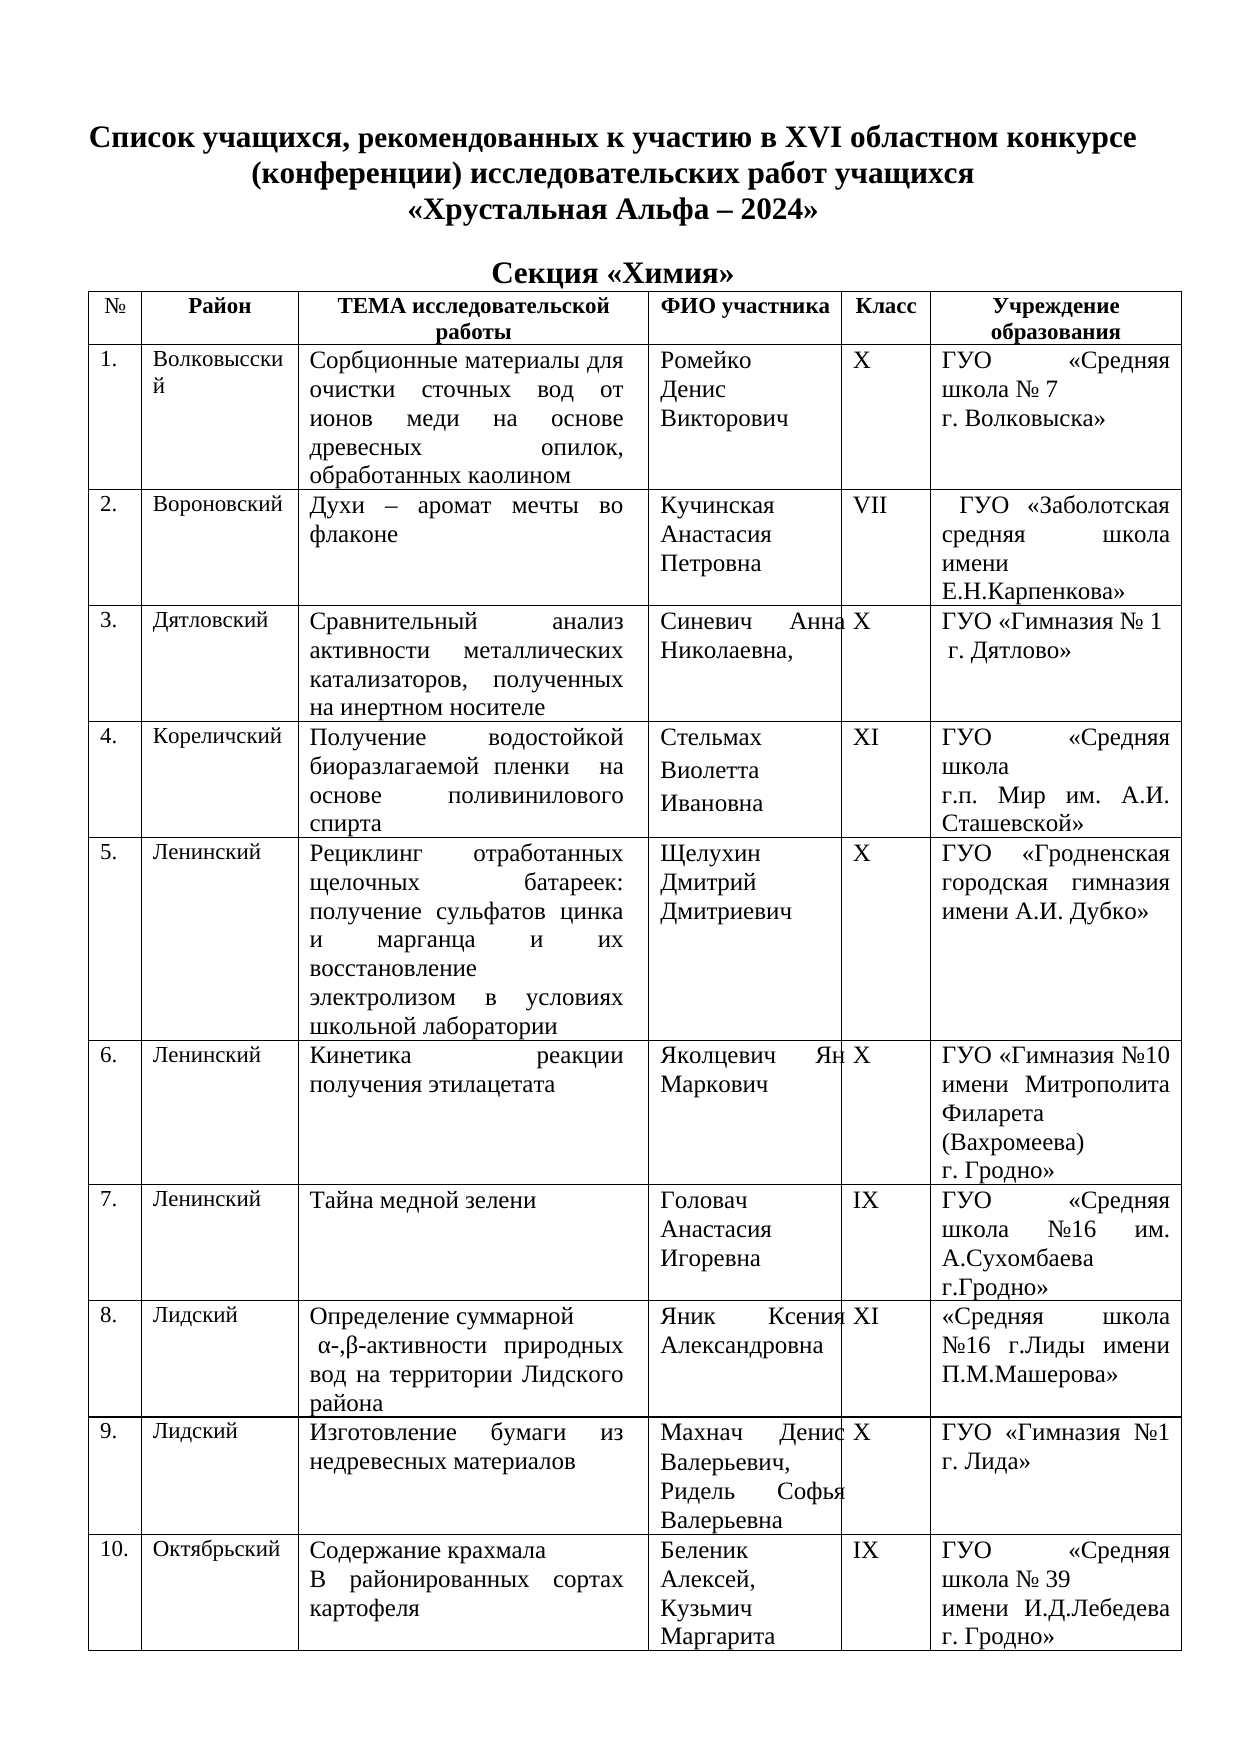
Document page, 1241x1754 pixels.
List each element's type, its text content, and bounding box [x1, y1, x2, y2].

table_cell Яколцевич Ян Маркович [649, 1041, 841, 1184]
table_header ФИО участника [649, 292, 841, 344]
table_cell Сорбционные материалы для очистки сточных вод от ионов меди на основе древесных опилок, обработанных каолином [299, 345, 648, 489]
table_cell Рециклинг отработанных щелочных батареек: получение сульфатов цинка и марганца и их восстановление электролизом в условиях школьной лаборатории [299, 838, 648, 1039]
table_cell «Средняя школа №16 г.Лиды имени П.М.Машерова» [931, 1301, 1181, 1416]
table_cell Стельмах Виолетта Ивановна [649, 722, 841, 837]
text «Хрустальная Альфа – 2024» [29, 190, 1196, 226]
table_cell Получение водостойкой биоразлагаемой пленки на основе поливинилового спирта [299, 722, 648, 837]
table_cell Волковысский [142, 345, 298, 489]
table_cell Дятловский [142, 606, 298, 721]
table_cell Кореличский [142, 722, 298, 837]
table_cell Содержание крахмала В районированных сортах картофеля [299, 1535, 648, 1650]
table_cell Ленинский [142, 1041, 298, 1184]
table_cell Духи – аромат мечты во флаконе [299, 490, 648, 605]
table_cell X [842, 838, 930, 1039]
table_header Класс [842, 292, 930, 344]
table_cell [931, 1535, 1181, 1650]
table_cell XI [842, 722, 930, 837]
table_cell [89, 1535, 141, 1650]
table_cell ГУО «Гродненская городская гимназия имени А.И. Дубко» [931, 838, 1181, 1039]
table_cell VII [842, 490, 930, 605]
table_cell ГУО «Средняя школа г.п. Мир им. А.И. Сташевской» [931, 722, 1181, 837]
table_cell Ленинский [142, 838, 298, 1039]
table_cell IX [842, 1535, 930, 1650]
text Список учащихся, рекомендованных к участию в XVI областном конкурсе [29, 118, 1196, 154]
table_cell XI [842, 1301, 930, 1416]
table_cell Лидский [142, 1418, 298, 1534]
table_cell Кучинская Анастасия Петровна [649, 490, 841, 605]
table_cell Лидский [142, 1301, 298, 1416]
table_cell ГУО «Гимназия №10 имени Митрополита Филарета (Вахромеева) г. Гродно» [931, 1041, 1181, 1184]
table_cell ГУО «Средняя школа № 7 г. Волковыска» [931, 345, 1181, 489]
table_cell ГУО «Гимназия №1 г. Лида» [931, 1418, 1181, 1534]
text Секция «Химия» [29, 255, 1196, 291]
table_cell Беленик Алексей, Кузьмич Маргарита [649, 1535, 841, 1650]
table_cell ГУО «Заболотская средняя школа имени Е.Н.Карпенкова» [931, 490, 1181, 605]
table_cell [89, 1185, 141, 1300]
table_cell [89, 606, 141, 721]
table_header № [89, 292, 141, 344]
table_cell ГУО «Гимназия № 1 г. Дятлово» [931, 606, 1181, 721]
table_cell IX [842, 1185, 930, 1300]
table_cell Щелухин Дмитрий Дмитриевич [649, 838, 841, 1039]
table_cell [89, 722, 141, 837]
table_cell [89, 345, 141, 489]
table_header ТЕМА исследовательской работы [299, 292, 648, 344]
table_cell Тайна медной зелени [299, 1185, 648, 1300]
table_header Район [142, 292, 298, 344]
text (конференции) исследовательских работ учащихся [29, 154, 1196, 190]
table_cell Синевич Анна Николаевна, [649, 606, 841, 721]
table_cell Ленинский [142, 1185, 298, 1300]
table_cell Вороновский [142, 490, 298, 605]
table_cell ГУО «Средняя школа №16 им. А.Сухомбаева г.Гродно» [931, 1185, 1181, 1300]
table_cell X [842, 606, 930, 721]
table_cell Махнач Денис Валерьевич, Ридель Софья Валерьевна [649, 1418, 841, 1534]
table_cell Головач Анастасия Игоревна [649, 1185, 841, 1300]
table_cell Сравнительный анализ активности металлических катализаторов, полученных на инертном носителе [299, 606, 648, 721]
table_header Учреждение образования [931, 292, 1181, 344]
table_cell X [842, 1041, 930, 1184]
table_cell [89, 1301, 141, 1416]
table_cell X [842, 1418, 930, 1534]
table_cell [89, 1041, 141, 1184]
table_cell Изготовление бумаги из недревесных материалов [299, 1418, 648, 1534]
table_cell Яник Ксения Александровна [649, 1301, 841, 1416]
table_cell [89, 838, 141, 1039]
table_cell [89, 490, 141, 605]
table_cell Октябрьский [142, 1535, 298, 1650]
table_cell X [842, 345, 930, 489]
table_cell [89, 1418, 141, 1534]
table_cell Ромейко Денис Викторович [649, 345, 841, 489]
table_cell Определение суммарной α-,β-активности природных вод на территории Лидского района [299, 1301, 648, 1416]
table_cell Кинетика реакции получения этилацетата [299, 1041, 648, 1184]
